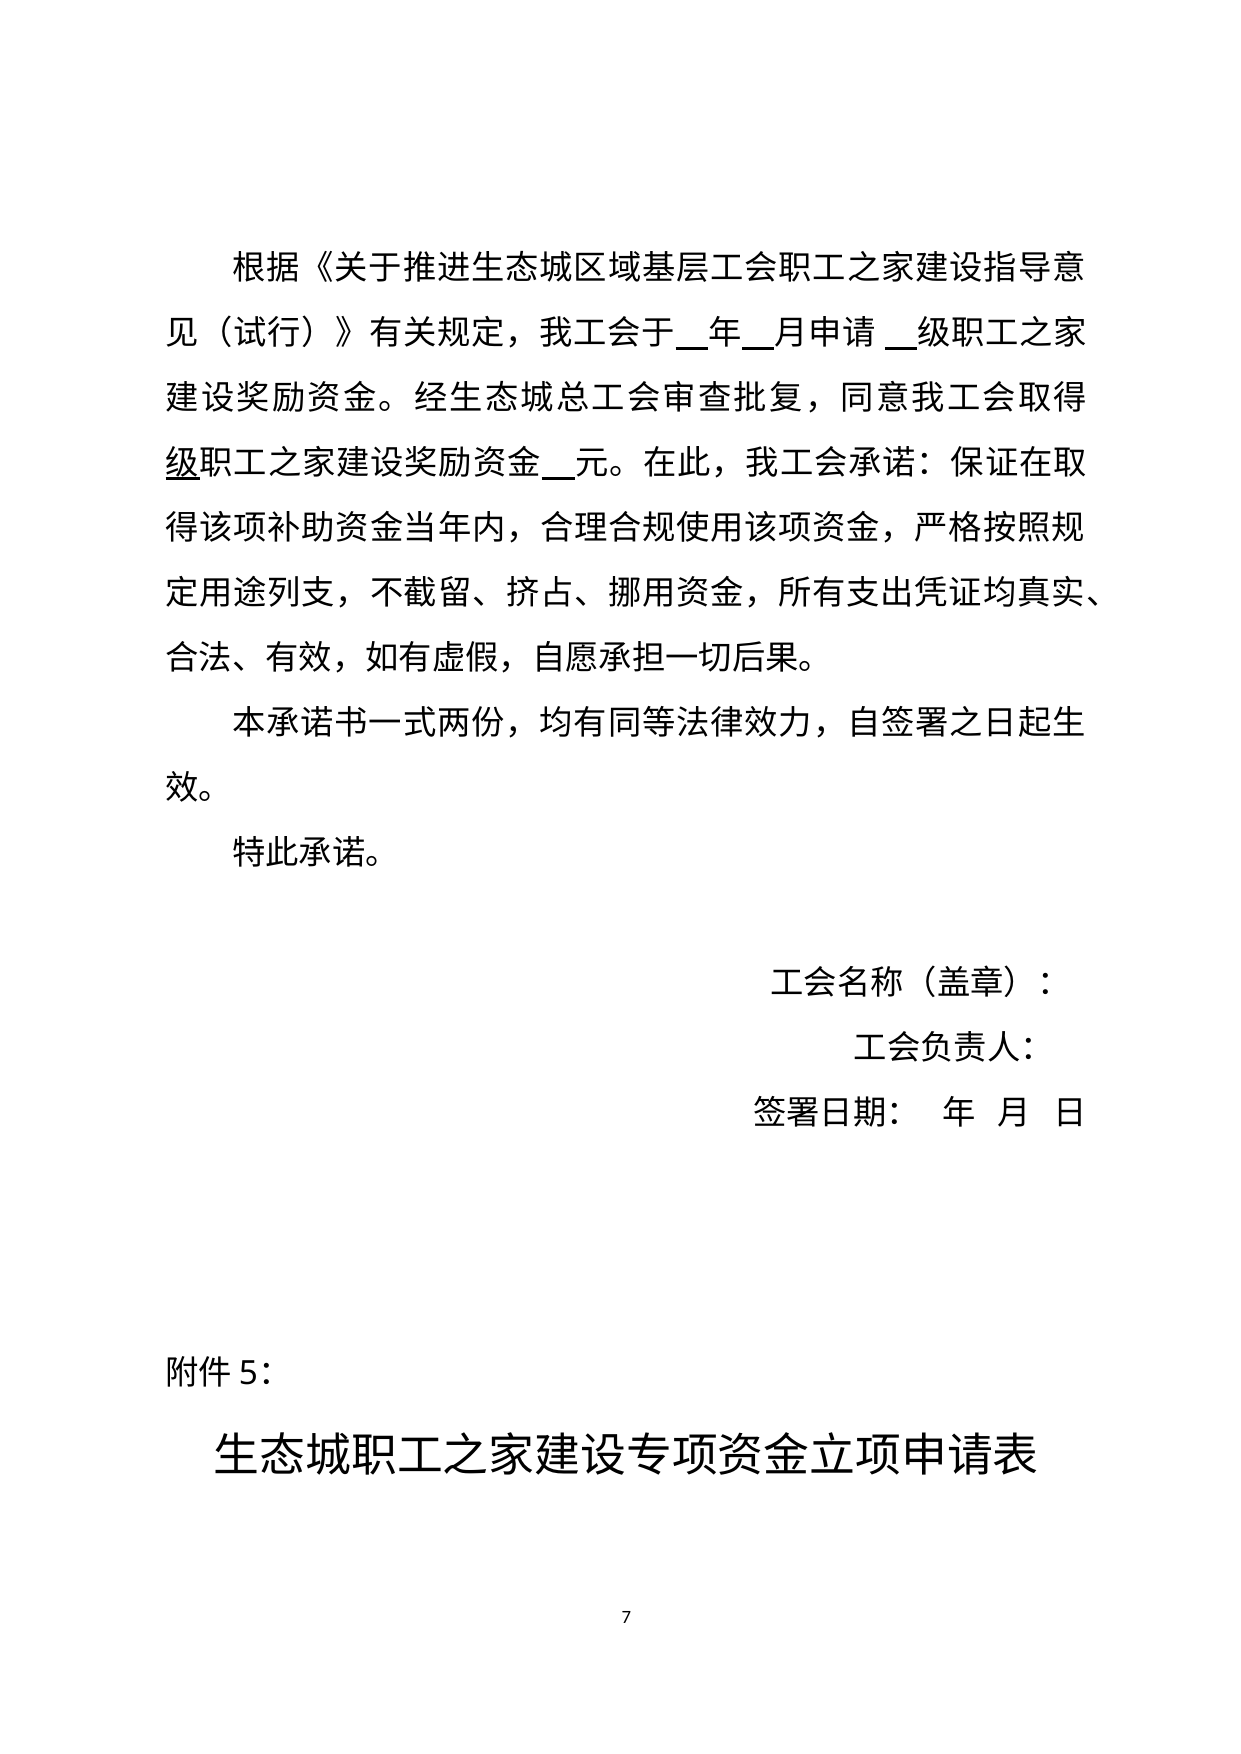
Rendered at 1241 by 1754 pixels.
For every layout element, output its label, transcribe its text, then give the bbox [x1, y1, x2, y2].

text 附件5： [165, 1338, 1087, 1403]
text 特此承诺。 [165, 818, 1087, 883]
text 根据《关于推进生态城区域基层工会职工之家建设指导意见（试行）》有关规定，我工会于 年 月申请 级职工之家建设奖励资金。经生态城总工会审查批复，同意我工会取得 级职工之家建设奖励资金 元。在此，我工会承诺：保证在取得该项补助资金当年内，合理合规使用该项资金，严格按照规定用途列支，不截留、挤占、挪用资金，所有支出凭证均真实、合法、有效，如有虚假，自愿承担一切后果。 [165, 233, 1087, 688]
text 工会负责人： [165, 1013, 1053, 1078]
text 签署日期： 年 月 日 [165, 1078, 1087, 1143]
text 工会名称（盖章）： [165, 948, 1070, 1013]
text 生态城职工之家建设专项资金立项申请表 [165, 1403, 1087, 1500]
text 本承诺书一式两份，均有同等法律效力，自签署之日起生效。 [165, 688, 1087, 818]
